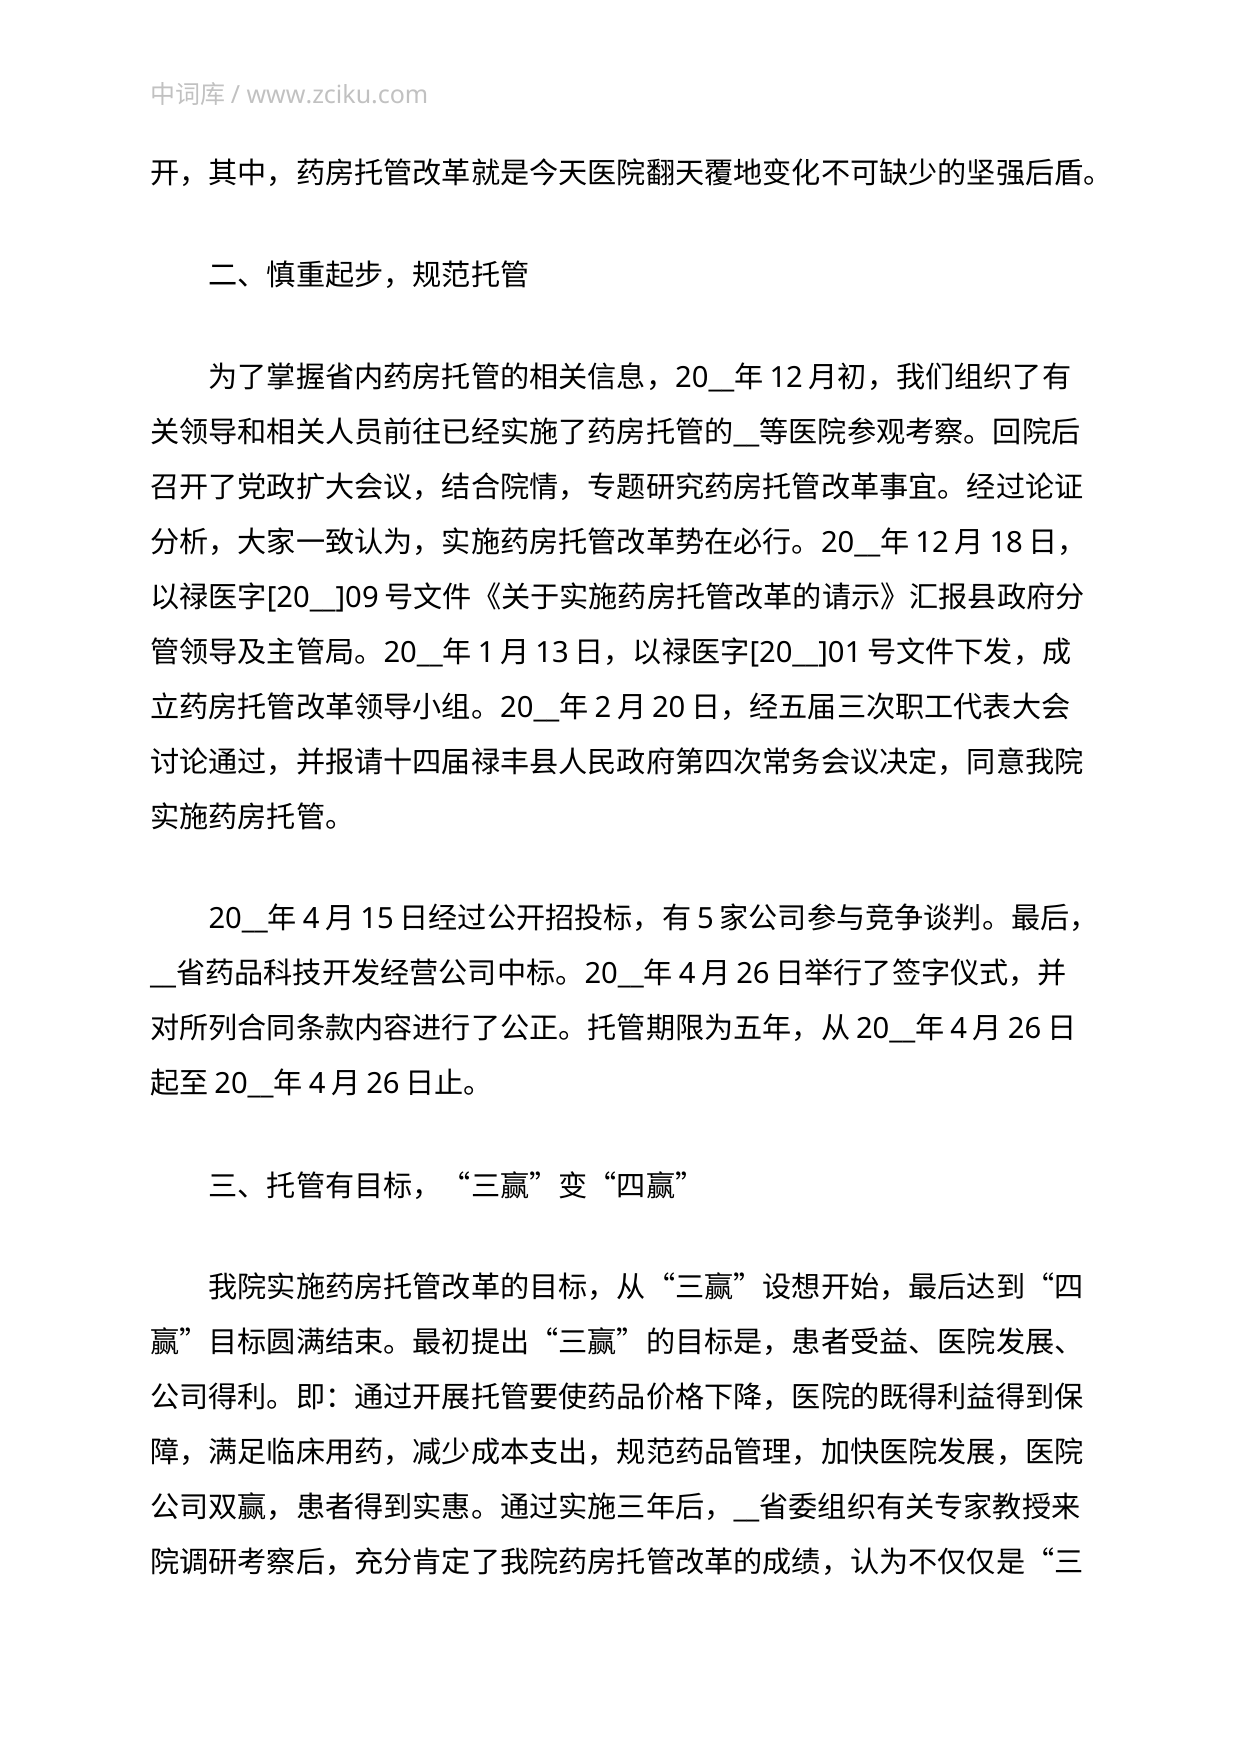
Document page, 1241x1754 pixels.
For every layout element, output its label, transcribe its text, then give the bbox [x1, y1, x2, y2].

text 为了掌握省内药房托管的相关信息，20__年12月初，我们组织了有关领导和相关人员前往已经实施了药房托管的__等医院参观考察。回院后召开了党政扩大会议，结合院情，专题研究药房托管改革事宜。经过论证分析，大家一致认为，实施药房托管改革势在必行。20__年12月18日，以禄医字[20__]09号文件《关于实施药房托管改革的请示》汇报县政府分管领导及主管局。20__年1月13日，以禄医字[20__]01号文件下发，成立药房托管改革领导小组。20__年2月20日，经五届三次职工代表大会讨论通过，并报请十四届禄丰县人民政府第四次常务会议决定，同意我院实施药房托管。 [150, 353, 1090, 836]
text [150, 150, 1090, 192]
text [150, 1264, 1090, 1581]
text 二、慎重起步，规范托管 [150, 252, 1090, 294]
text 三、托管有目标，“三赢”变“四赢” [150, 1162, 1090, 1204]
text 20__年4月15日经过公开招投标，有5家公司参与竞争谈判。最后，__省药品科技开发经营公司中标。20__年4月26日举行了签字仪式，并对所列合同条款内容进行了公正。托管期限为五年，从20__年4月26日起至20__年4月26日止。 [150, 895, 1090, 1102]
